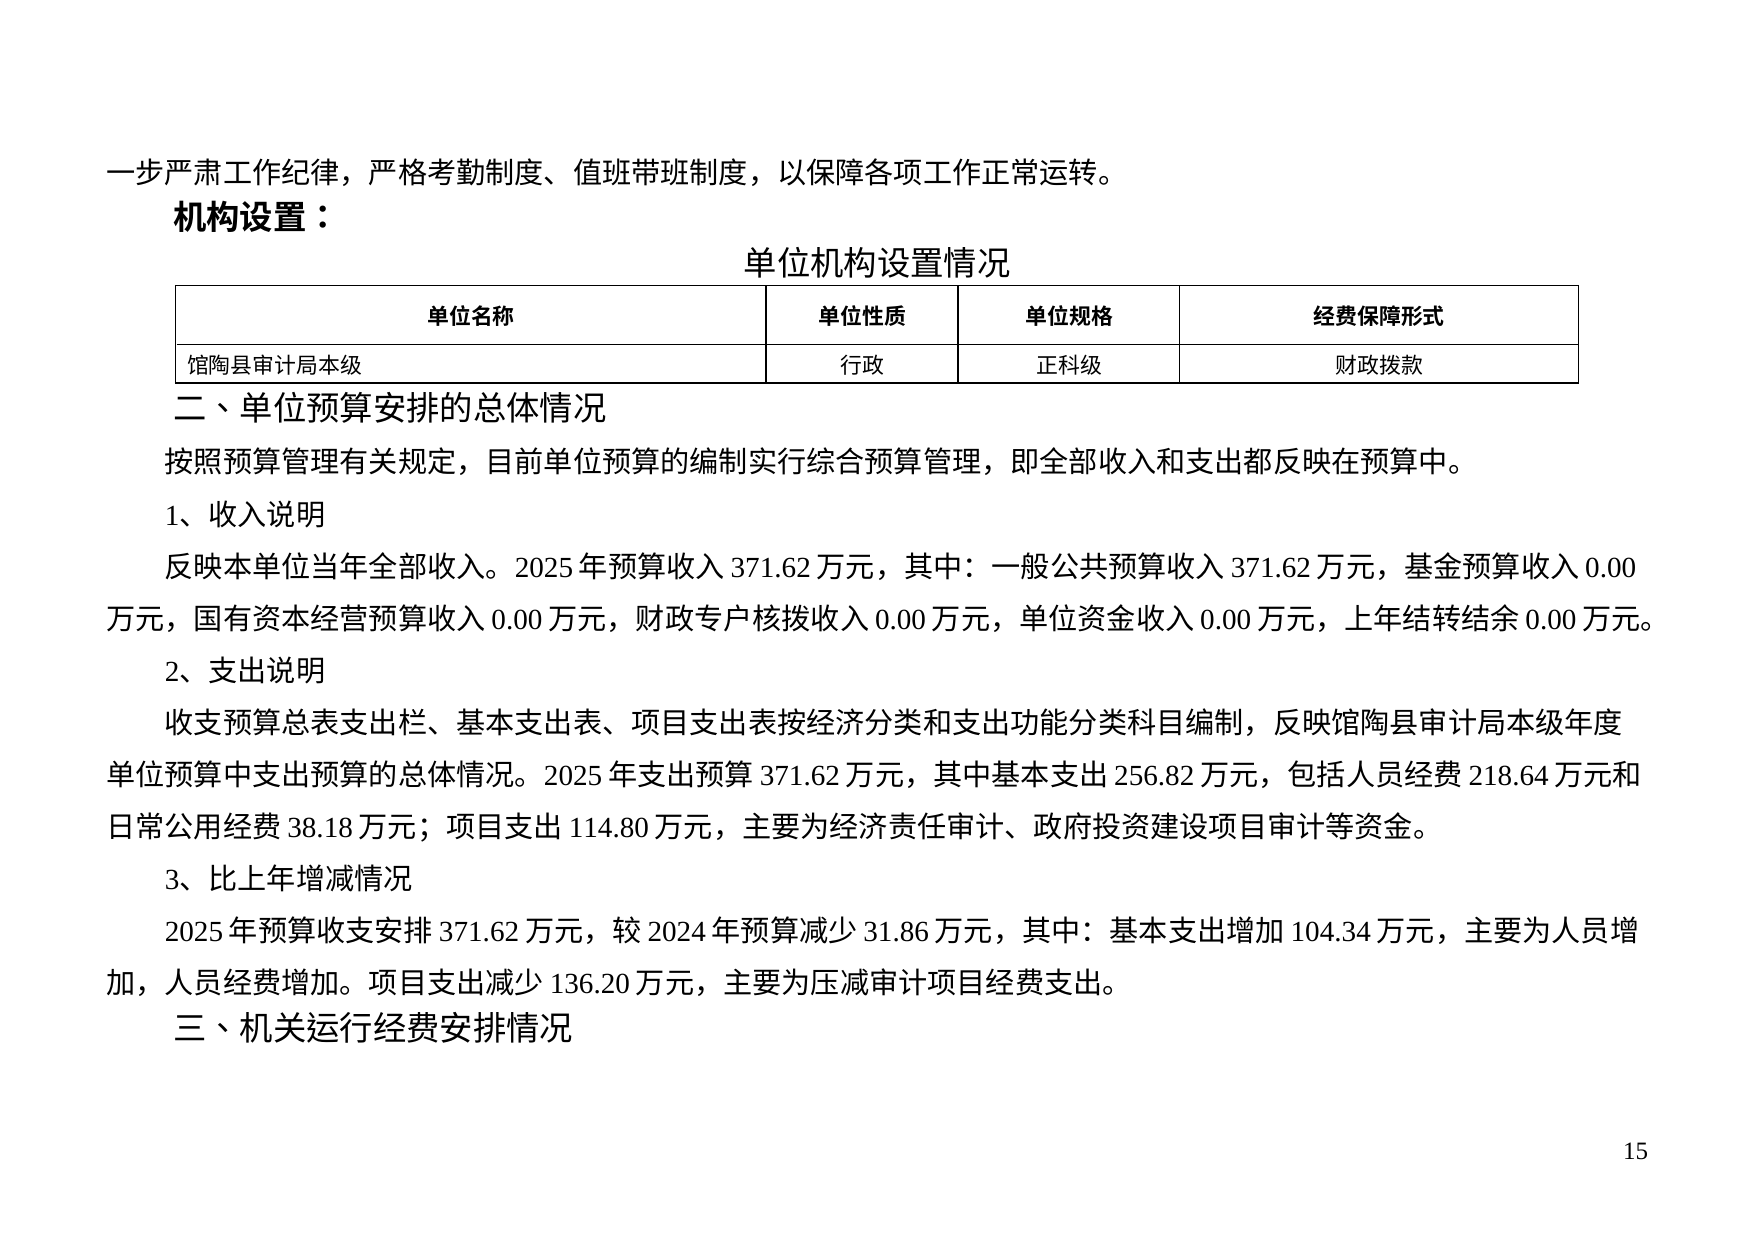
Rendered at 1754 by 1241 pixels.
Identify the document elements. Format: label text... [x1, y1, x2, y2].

text 三、机关运行经费安排情况 [106, 1005, 1648, 1051]
text 二、单位预算安排的总体情况 [106, 385, 1648, 430]
table_cell 行政 [767, 345, 957, 382]
text 单位机构设置情况 [106, 239, 1648, 285]
table_cell 馆陶县审计局本级 [176, 345, 765, 382]
table_header 单位性质 [767, 286, 957, 344]
text 3、比上年增减情况 [106, 848, 1648, 900]
text 反映本单位当年全部收入。2025年预算收入371.62万元，其中：一般公共预算收入371.62万元，基金预算收入0.00万元，国有资本经营预算收入0.00万元，财政专户核拨收入0.00万元，单位资金收入0.00万元，上年结转结余0.00万元。 [106, 535, 1648, 639]
table_cell 财政拨款 [1180, 345, 1578, 382]
text 机构设置： [106, 194, 1648, 239]
text 收支预算总表支出栏、基本支出表、项目支出表按经济分类和支出功能分类科目编制，反映馆陶县审计局本级年度单位预算中支出预算的总体情况。2025年支出预算371.62万元，其中基本支出256.82万元，包括人员经费218.64万元和日常公用经费38.18万元；项目支出114.80万元，主要为经济责任审计、政府投资建设项目审计等资金。 [106, 692, 1648, 848]
text 2、支出说明 [106, 639, 1648, 692]
text 1、收入说明 [106, 483, 1648, 535]
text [106, 142, 1648, 194]
table_header 经费保障形式 [1180, 286, 1578, 344]
table_cell 正科级 [959, 345, 1179, 382]
text 2025年预算收支安排371.62万元，较2024年预算减少31.86万元，其中：基本支出增加104.34万元，主要为人员增加，人员经费增加。项目支出减少136.20万元，主要为压减审计项目经费支出。 [106, 900, 1648, 1004]
text 按照预算管理有关规定，目前单位预算的编制实行综合预算管理，即全部收入和支出都反映在预算中。 [106, 431, 1648, 483]
table_header 单位名称 [176, 286, 765, 344]
table_header 单位规格 [959, 286, 1179, 344]
